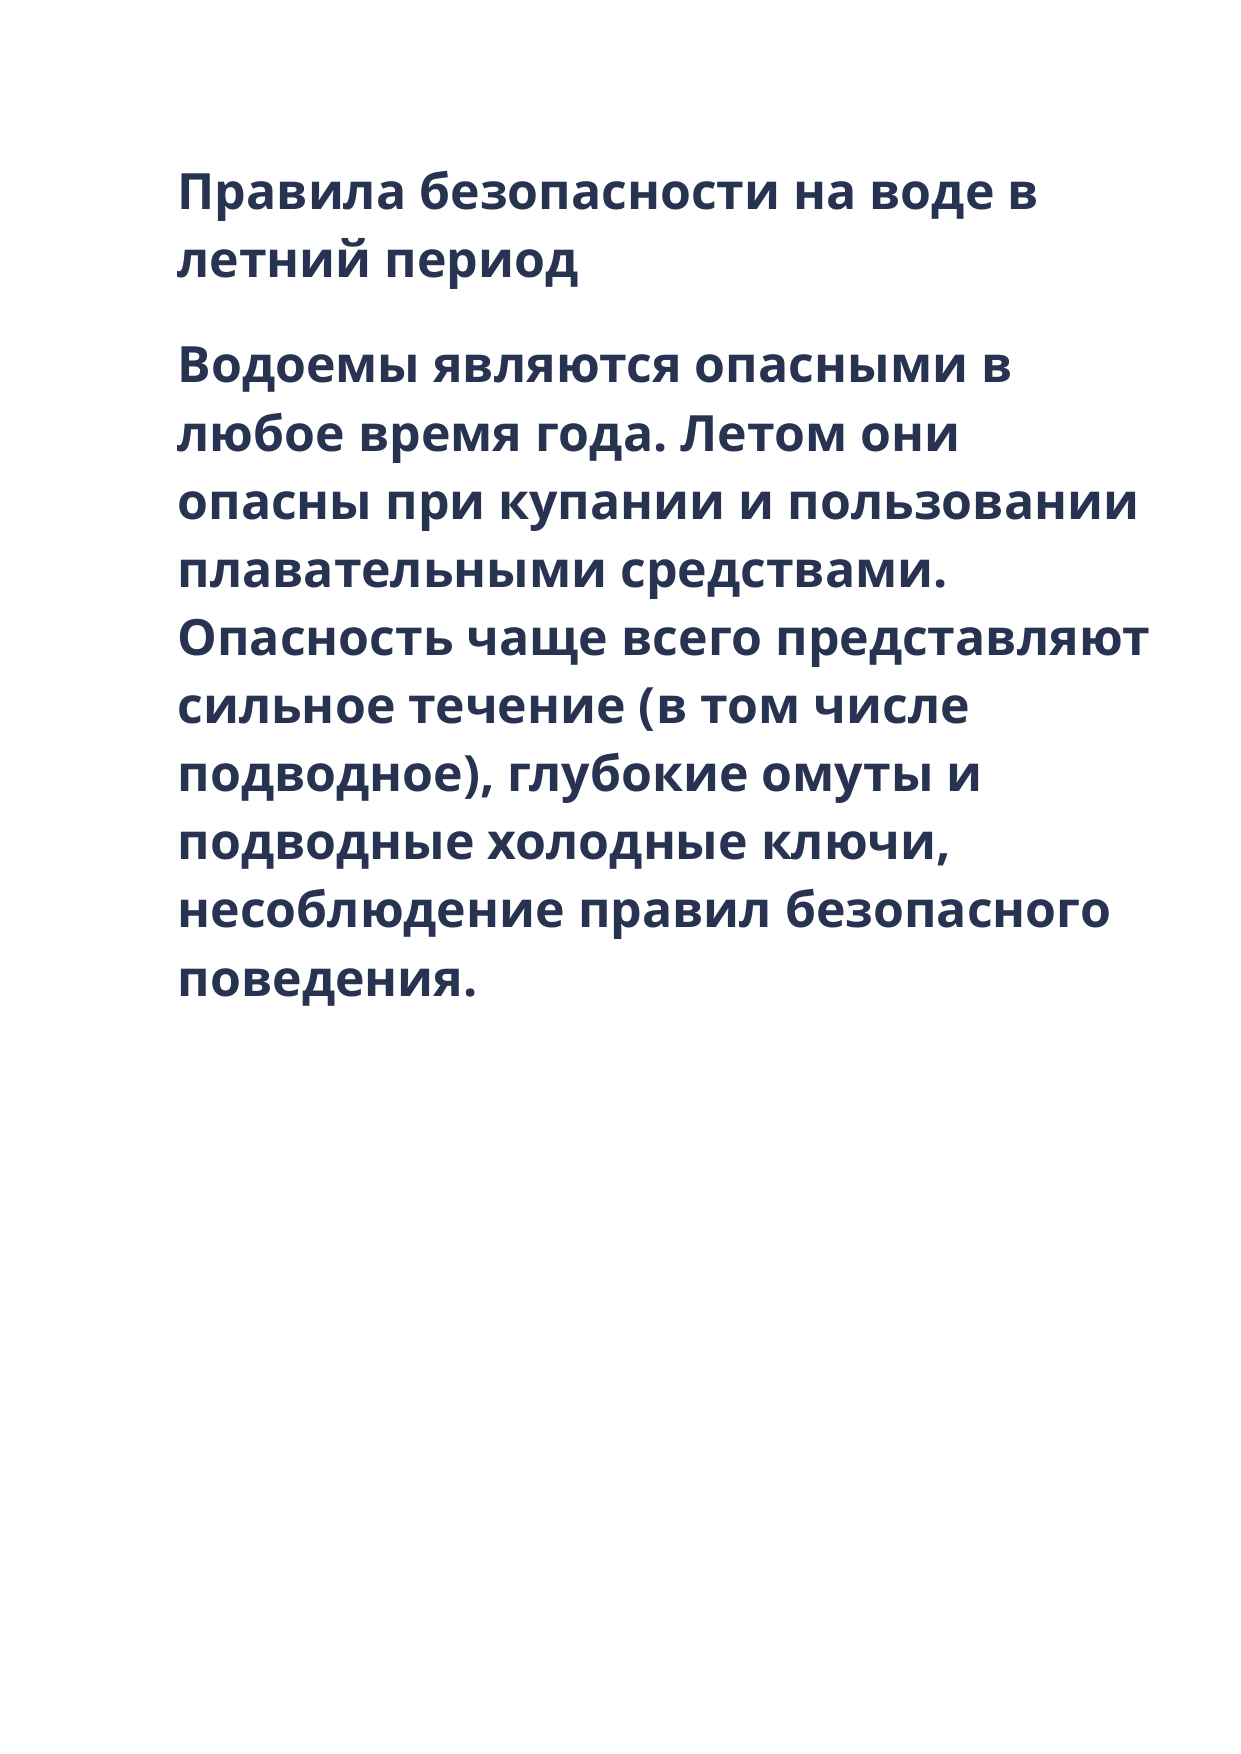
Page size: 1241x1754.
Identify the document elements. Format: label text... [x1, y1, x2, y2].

text Водоемы являются опасными в любое время года. Летом они опасны при купании и пользовании плавательными средствами. Опасность чаще всего представляют сильное течение (в том числе подводное), глубокие омуты и подводные холодные ключи, несоблюдение правил безопасного поведения. [177, 329, 1152, 1011]
text Правила безопасности на воде в летний период [177, 156, 1152, 292]
